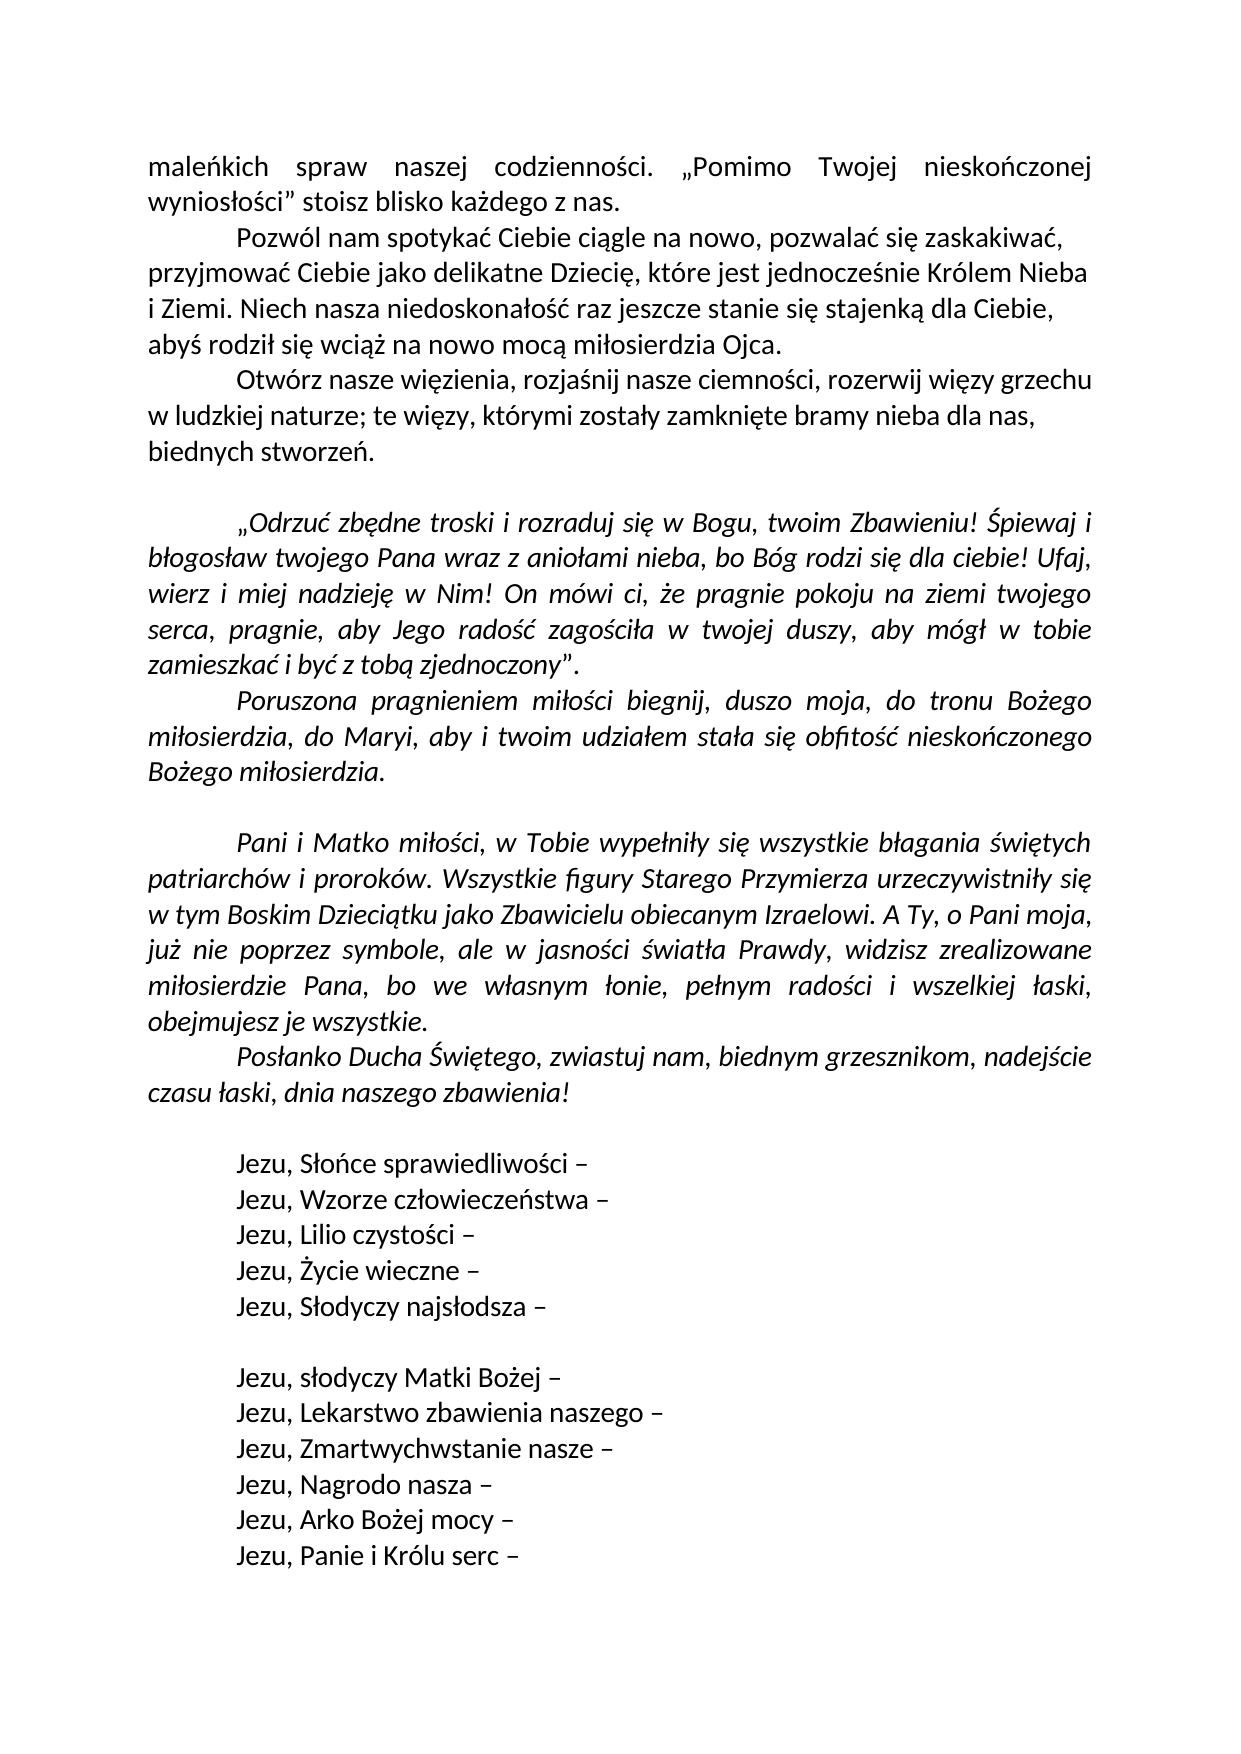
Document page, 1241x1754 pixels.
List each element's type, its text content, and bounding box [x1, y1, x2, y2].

text „Odrzuć zbędne troski i rozraduj się w Bogu, twoim Zbawieniu! Śpiewaj i błogosław twojego Pana wraz z aniołami nieba, bo Bóg rodzi się dla ciebie! Ufaj, wierz i miej nadzieję w Nim! On mówi ci, że pragnie pokoju na ziemi twojego serca, pragnie, aby Jego radość zagościła w twojej duszy, aby mógł w tobie zamieszkać i być z tobą zjednoczony”. [148, 504, 1093, 682]
text Jezu, Lekarstwo zbawienia naszego – [148, 1394, 1093, 1430]
text Jezu, Życie wieczne – [148, 1252, 1093, 1288]
text Otwórz nasze więzienia, rozjaśnij nasze ciemności, rozerwij więzy grzechu w ludzkiej naturze; te więzy, którymi zostały zamknięte bramy nieba dla nas, biednych stworzeń. [148, 361, 1093, 468]
text Jezu, Lilio czystości – [148, 1216, 1093, 1252]
text Posłanko Ducha Świętego, zwiastuj nam, biednym grzesznikom, nadejście czasu łaski, dnia naszego zbawienia! [148, 1038, 1093, 1109]
text Pozwól nam spotykać Ciebie ciągle na nowo, pozwalać się zaskakiwać, przyjmować Ciebie jako delikatne Dziecię, które jest jednocześnie Królem Nieba i Ziemi. Niech nasza niedoskonałość raz jeszcze stanie się stajenką dla Ciebie, abyś rodził się wciąż na nowo mocą miłosierdzia Ojca. [148, 219, 1093, 361]
text Jezu, Arko Bożej mocy – [148, 1501, 1093, 1537]
text Jezu, Nagrodo nasza – [148, 1466, 1093, 1501]
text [148, 148, 1093, 219]
text Poruszona pragnieniem miłości biegnij, duszo moja, do tronu Bożego miłosierdzia, do Maryi, aby i twoim udziałem stała się obfitość nieskończonego Bożego miłosierdzia. [148, 682, 1093, 789]
text Jezu, Słodyczy najsłodsza – [148, 1288, 1093, 1323]
text Jezu, słodyczy Matki Bożej – [148, 1359, 1093, 1394]
text Pani i Matko miłości, w Tobie wypełniły się wszystkie błagania świętych patriarchów i proroków. Wszystkie figury Starego Przymierza urzeczywistniły się w tym Boskim Dzieciątku jako Zbawicielu obiecanym Izraelowi. A Ty, o Pani moja, już nie poprzez symbole, ale w jasności światła Prawdy, widzisz zrealizowane miłosierdzie Pana, bo we własnym łonie, pełnym radości i wszelkiej łaski, obejmujesz je wszystkie. [148, 824, 1093, 1038]
text Jezu, Panie i Królu serc – [148, 1537, 1093, 1573]
text Jezu, Słońce sprawiedliwości – [148, 1145, 1093, 1181]
text Jezu, Wzorze człowieczeństwa – [148, 1181, 1093, 1216]
text Jezu, Zmartwychwstanie nasze – [148, 1430, 1093, 1466]
